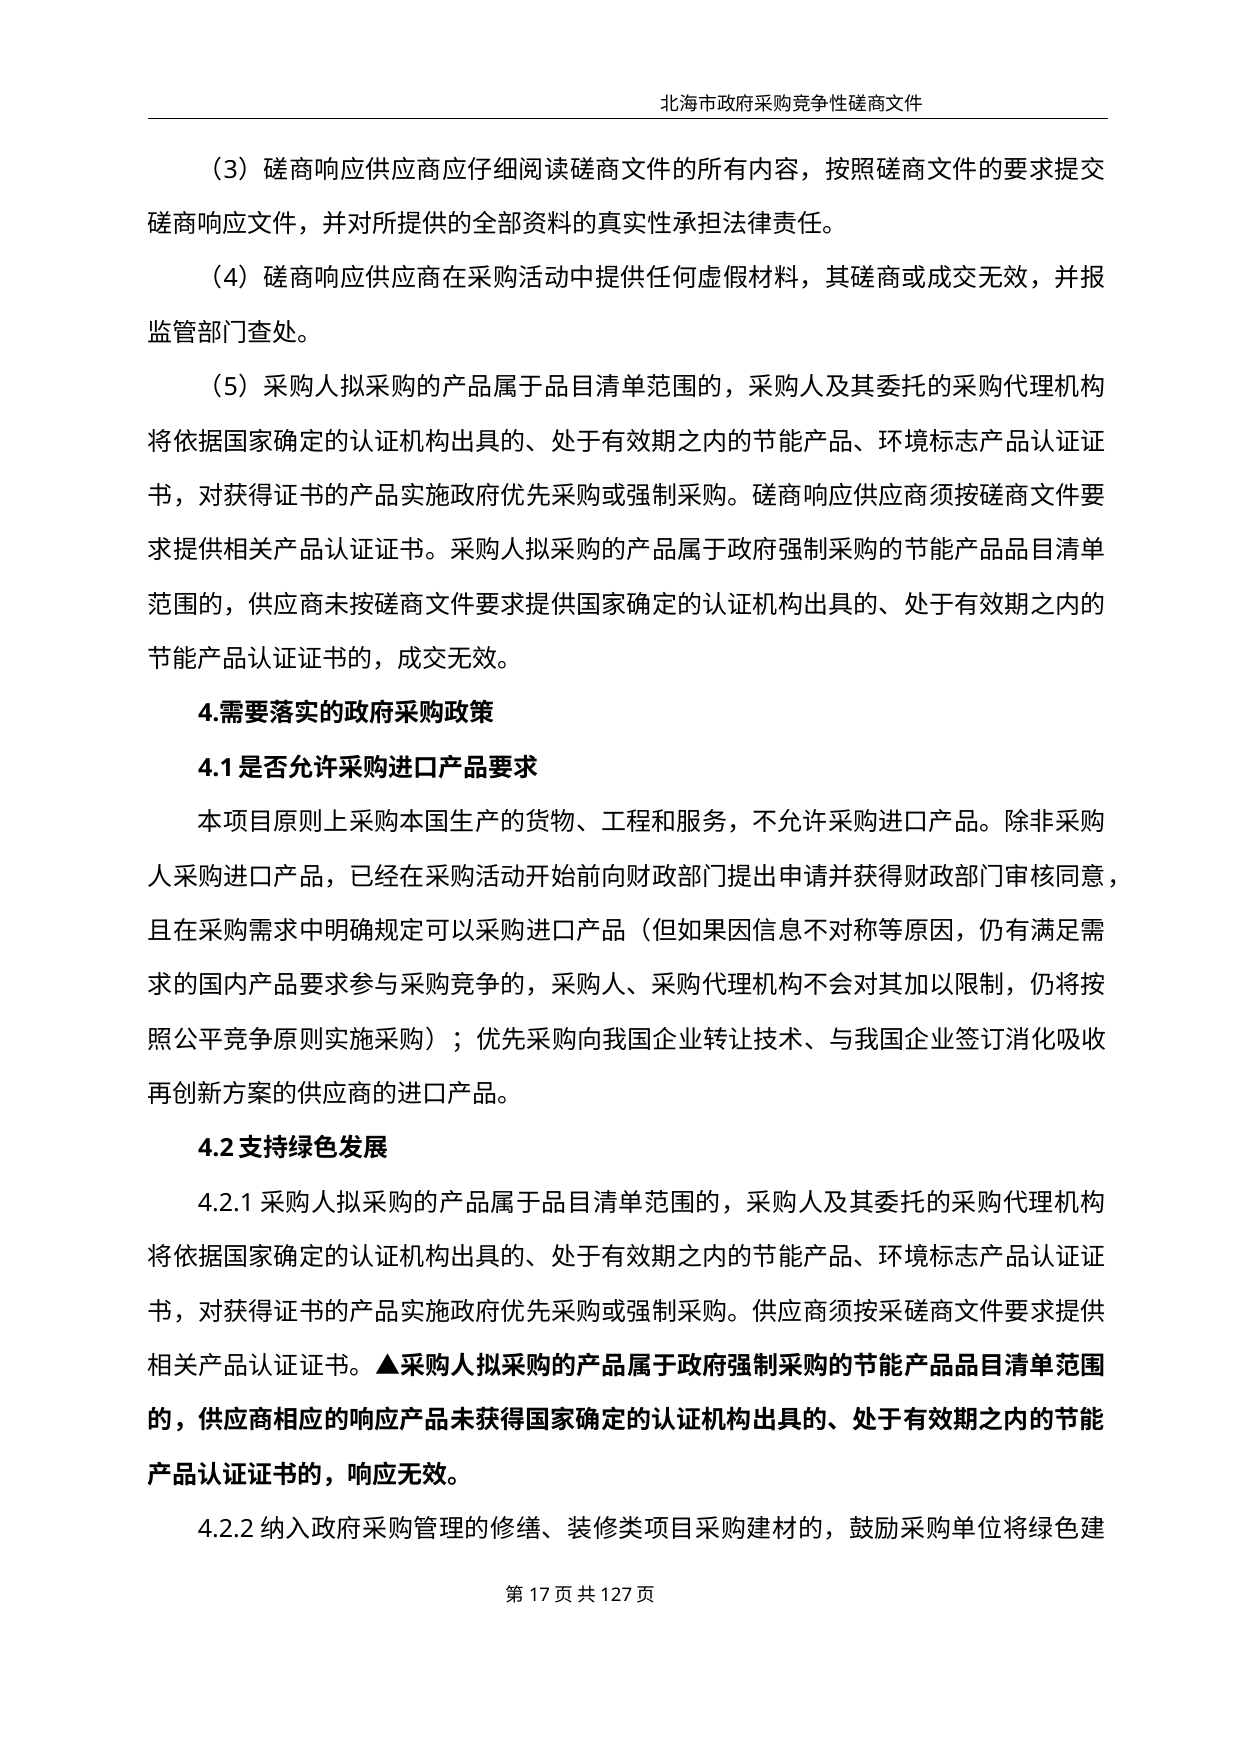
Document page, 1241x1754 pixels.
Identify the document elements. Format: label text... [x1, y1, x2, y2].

text 4.1是否允许采购进口产品要求 [148, 747, 1108, 783]
text 本项目原则上采购本国生产的货物、工程和服务，不允许采购进口产品。除非采购人采购进口产品，已经在采购活动开始前向财政部门提出申请并获得财政部门审核同意，且在采购需求中明确规定可以采购进口产品（但如果因信息不对称等原因，仍有满足需求的国内产品要求参与采购竞争的，采购人、采购代理机构不会对其加以限制，仍将按照公平竞争原则实施采购）；优先采购向我国企业转让技术、与我国企业签订消化吸收再创新方案的供应商的进口产品。 [148, 802, 1108, 1110]
text （3）磋商响应供应商应仔细阅读磋商文件的所有内容，按照磋商文件的要求提交磋商响应文件，并对所提供的全部资料的真实性承担法律责任。 [148, 149, 1108, 240]
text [148, 1508, 1108, 1545]
text （4）磋商响应供应商在采购活动中提供任何虚假材料，其磋商或成交无效，并报监管部门查处。 [148, 258, 1108, 348]
text 4.2.1采购人拟采购的产品属于品目清单范围的，采购人及其委托的采购代理机构将依据国家确定的认证机构出具的、处于有效期之内的节能产品、环境标志产品认证证书，对获得证书的产品实施政府优先采购或强制采购。供应商须按采磋商文件要求提供相关产品认证证书。▲采购人拟采购的产品属于政府强制采购的节能产品品目清单范围的，供应商相应的响应产品未获得国家确定的认证机构出具的、处于有效期之内的节能产品认证证书的，响应无效。 [148, 1182, 1108, 1490]
text 4.需要落实的政府采购政策 [148, 693, 1108, 729]
text （5）采购人拟采购的产品属于品目清单范围的，采购人及其委托的采购代理机构将依据国家确定的认证机构出具的、处于有效期之内的节能产品、环境标志产品认证证书，对获得证书的产品实施政府优先采购或强制采购。磋商响应供应商须按磋商文件要求提供相关产品认证证书。采购人拟采购的产品属于政府强制采购的节能产品品目清单范围的，供应商未按磋商文件要求提供国家确定的认证机构出具的、处于有效期之内的节能产品认证证书的，成交无效。 [148, 367, 1108, 675]
text 4.2支持绿色发展 [148, 1128, 1108, 1164]
